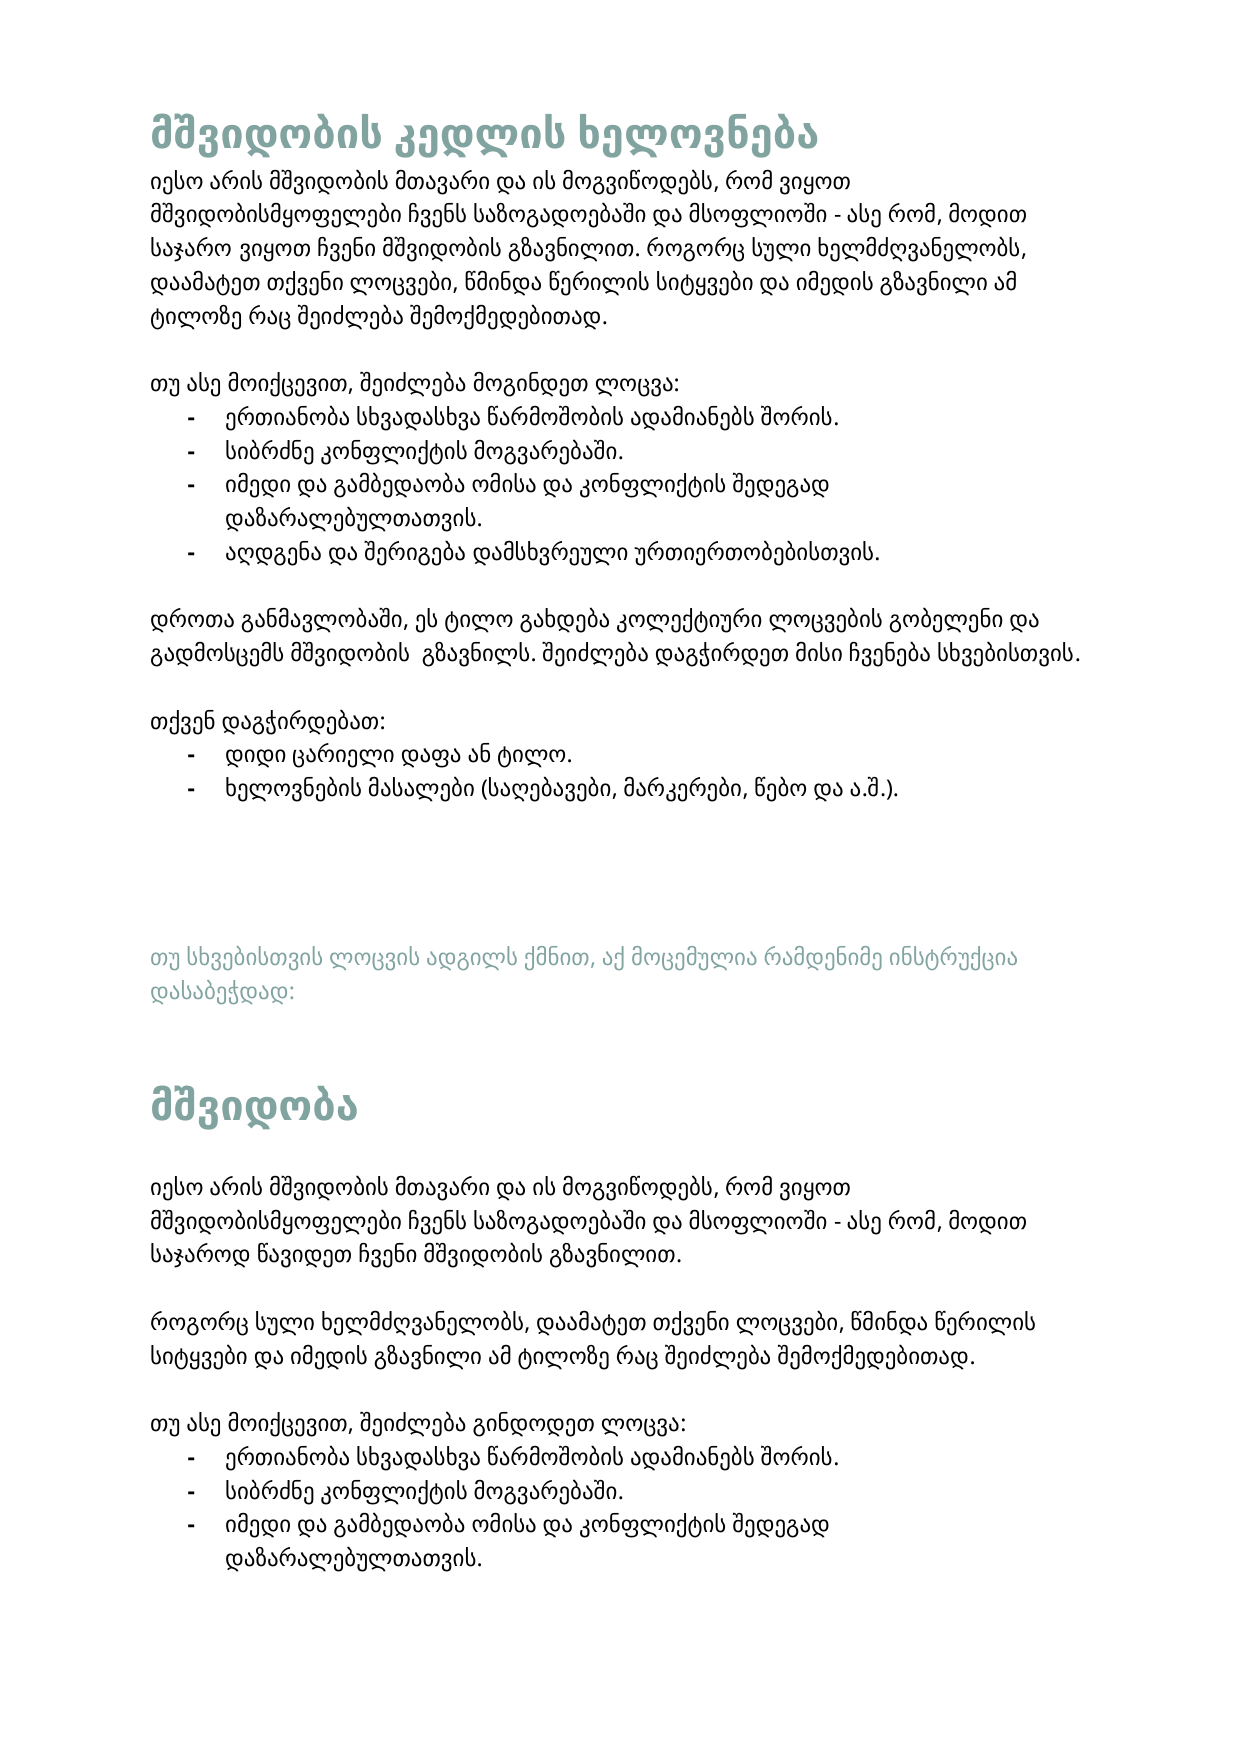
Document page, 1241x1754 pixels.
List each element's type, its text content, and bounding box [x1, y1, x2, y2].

list იმედი და გამბედაობა ომისა და კონფლიქტის შედეგად დაზარალებულთათვის. [187, 468, 1090, 533]
text თუ სხვებისთვის ლოცვის ადგილს ქმნით, აქ მოცემულია რამდენიმე ინსტრუქცია დასაბეჭდად: [150, 941, 1090, 1006]
text მშვიდობის კედლის ხელოვნება [150, 103, 1090, 160]
list დიდი ცარიელი დაფა ან ტილო. [187, 738, 1090, 770]
list ერთიანობა სხვადასხვა წარმოშობის ადამიანებს შორის. [187, 401, 1090, 432]
list ერთიანობა სხვადასხვა წარმოშობის ადამიანებს შორის. [187, 1441, 1090, 1472]
text იესო არის მშვიდობის მთავარი და ის მოგვიწოდებს, რომ ვიყოთ მშვიდობისმყოფელები ჩვენს საზოგადოებაში და მსოფლიოში - ასე რომ, მოდით საჯარო ვიყოთ ჩვენი მშვიდობის გზავნილით. როგორც სული ხელმძღვანელობს, დაამატეთ თქვენი ლოცვები, წმინდა წერილის სიტყვები და იმედის გზავნილი ამ ტილოზე რაც შეიძლება შემოქმედებითად. [150, 165, 1090, 331]
text თუ ასე მოიქცევით, შეიძლება გინდოდეთ ლოცვა: [150, 1407, 1090, 1438]
text თუ ასე მოიქცევით, შეიძლება მოგინდეთ ლოცვა: [150, 367, 1090, 398]
text თქვენ დაგჭირდებათ: [150, 705, 1090, 736]
text დროთა განმავლობაში, ეს ტილო გახდება კოლექტიური ლოცვების გობელენი და გადმოსცემს მშვიდობის გზავნილს. შეიძლება დაგჭირდეთ მისი ჩვენება სხვებისთვის. [150, 603, 1090, 668]
text როგორც სული ხელმძღვანელობს, დაამატეთ თქვენი ლოცვები, წმინდა წერილის სიტყვები და იმედის გზავნილი ამ ტილოზე რაც შეიძლება შემოქმედებითად. [150, 1306, 1090, 1371]
text იესო არის მშვიდობის მთავარი და ის მოგვიწოდებს, რომ ვიყოთ მშვიდობისმყოფელები ჩვენს საზოგადოებაში და მსოფლიოში - ასე რომ, მოდით საჯაროდ წავიდეთ ჩვენი მშვიდობის გზავნილით. [150, 1171, 1090, 1270]
list ხელოვნების მასალები (საღებავები, მარკერები, წებო და ა.შ.). [187, 772, 1090, 803]
list აღდგენა და შერიგება დამსხვრეული ურთიერთობებისთვის. [187, 536, 1090, 567]
list სიბრძნე კონფლიქტის მოგვარებაში. [187, 435, 1090, 466]
list იმედი და გამბედაობა ომისა და კონფლიქტის შედეგად დაზარალებულთათვის. [187, 1508, 1090, 1573]
text მშვიდობა [150, 1076, 1090, 1133]
list სიბრძნე კონფლიქტის მოგვარებაში. [187, 1475, 1090, 1506]
